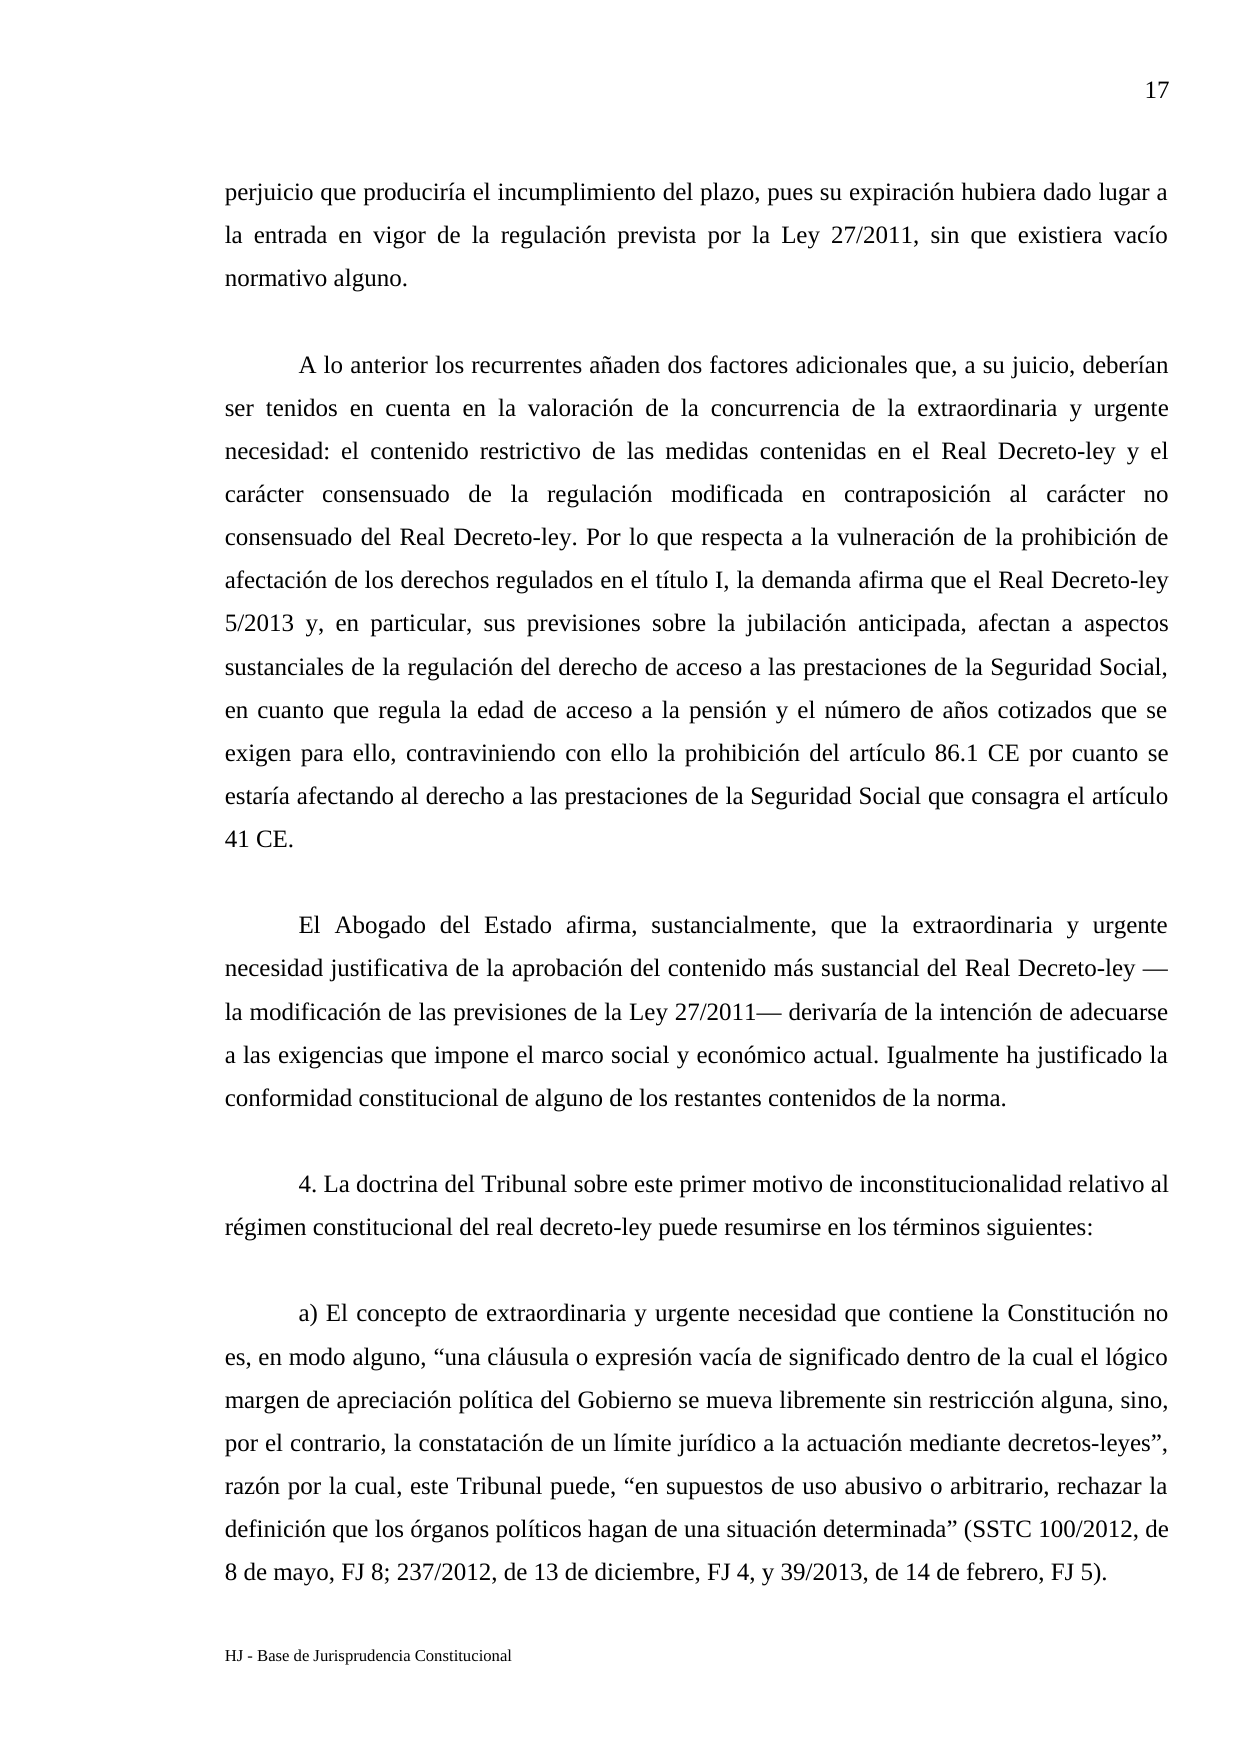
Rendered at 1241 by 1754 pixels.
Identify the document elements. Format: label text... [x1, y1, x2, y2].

text El Abogado del Estado afirma, sustancialmente, que la extraordinaria y urgente necesidad justificativa de la aprobación del contenido más sustancial del Real Decreto-ley —la modificación de las previsiones de la Ley 27/2011— derivaría de la intención de adecuarse a las exigencias que impone el marco social y económico actual. Igualmente ha justificado la conformidad constitucional de alguno de los restantes contenidos de la norma. [224, 910, 1169, 1112]
text A lo anterior los recurrentes añaden dos factores adicionales que, a su juicio, deberían ser tenidos en cuenta en la valoración de la concurrencia de la extraordinaria y urgente necesidad: el contenido restrictivo de las medidas contenidas en el Real Decreto-ley y el carácter consensuado de la regulación modificada en contraposición al carácter no consensuado del Real Decreto-ley. Por lo que respecta a la vulneración de la prohibición de afectación de los derechos regulados en el título I, la demanda afirma que el Real Decreto-ley 5/2013 y, en particular, sus previsiones sobre la jubilación anticipada, afectan a aspectos sustanciales de la regulación del derecho de acceso a las prestaciones de la Seguridad Social, en cuanto que regula la edad de acceso a la pensión y el número de años cotizados que se exigen para ello, contraviniendo con ello la prohibición del artículo 86.1 CE por cuanto se estaría afectando al derecho a las prestaciones de la Seguridad Social que consagra el artículo 41 CE. [224, 350, 1169, 853]
text 4. La doctrina del Tribunal sobre este primer motivo de inconstitucionalidad relativo al régimen constitucional del real decreto-ley puede resumirse en los términos siguientes: [224, 1169, 1169, 1241]
text a) El concepto de extraordinaria y urgente necesidad que contiene la Constitución no es, en modo alguno, “una cláusula o expresión vacía de significado dentro de la cual el lógico margen de apreciación política del Gobierno se mueva libremente sin restricción alguna, sino, por el contrario, la constatación de un límite jurídico a la actuación mediante decretos-leyes”, razón por la cual, este Tribunal puede, “en supuestos de uso abusivo o arbitrario, rechazar la definición que los órganos políticos hagan de una situación determinada” (SSTC 100/2012, de 8 de mayo, FJ 8; 237/2012, de 13 de diciembre, FJ 4, y 39/2013, de 14 de febrero, FJ 5). [224, 1298, 1169, 1586]
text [224, 177, 1169, 292]
